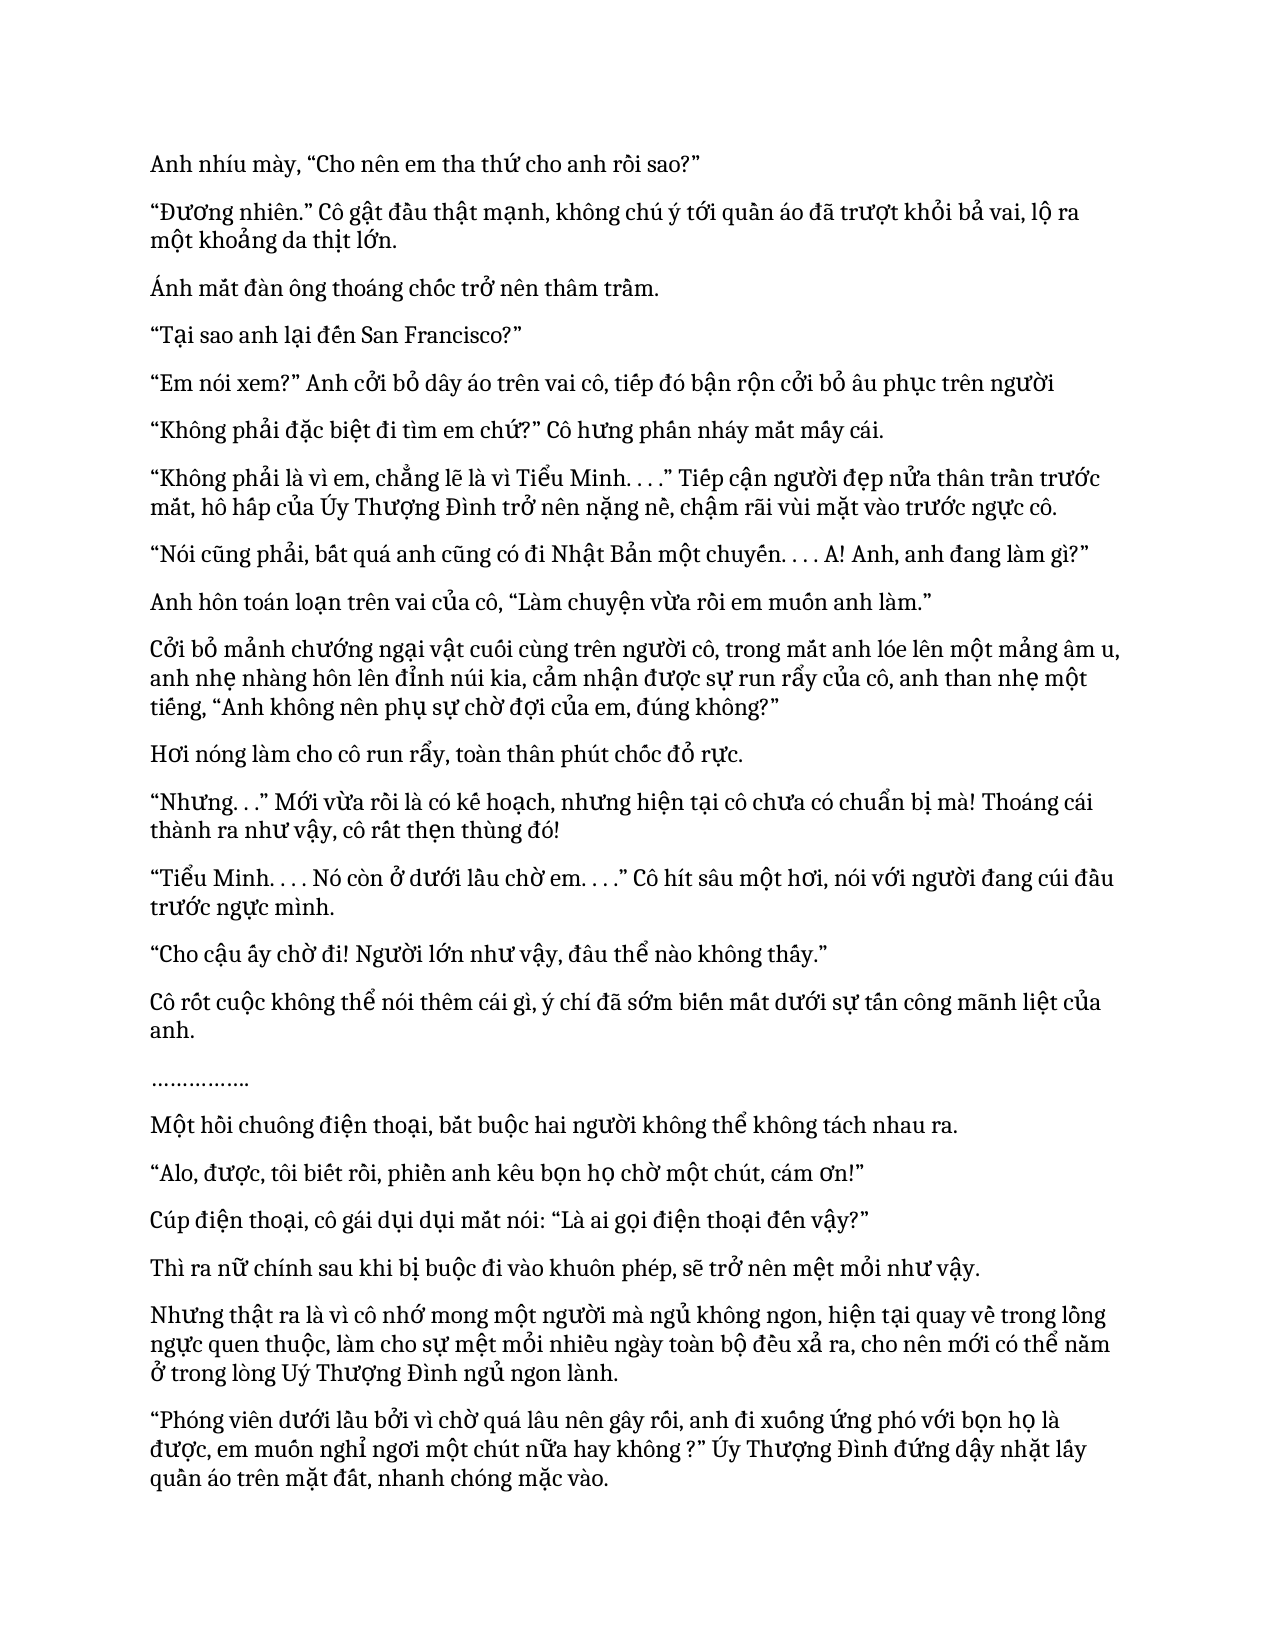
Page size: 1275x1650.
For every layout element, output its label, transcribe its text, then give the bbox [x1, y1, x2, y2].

text “Cho cậu ấy chờ đi! Người lớn như vậy, đâu thể nào không thấy.” [150, 940, 1125, 969]
text “Phóng viên dưới lầu bởi vì chờ quá lâu nên gây rối, anh đi xuống ứng phó với bọn họ là được, em muốn nghỉ ngơi một chút nữa hay không ?” Úy Thượng Đình đứng dậy nhặt lấy quần áo trên mặt đất, nhanh chóng mặc vào. [150, 1406, 1125, 1492]
text ……………. [150, 1064, 1125, 1092]
text “Không phải đặc biệt đi tìm em chứ?” Cô hưng phấn nháy mắt mấy cái. [150, 416, 1125, 445]
text Một hồi chuông điện thoại, bắt buộc hai người không thể không tách nhau ra. [150, 1111, 1125, 1140]
text “Alo, được, tôi biết rồi, phiền anh kêu bọn họ chờ một chút, cám ơn!” [150, 1159, 1125, 1187]
text Thì ra nữ chính sau khi bị buộc đi vào khuôn phép, sẽ trở nên mệt mỏi như vậy. [150, 1254, 1125, 1282]
text “Nhưng. . .” Mới vừa rồi là có kế hoạch, nhưng hiện tại cô chưa có chuẩn bị mà! Thoáng cái thành ra như vậy, cô rất thẹn thùng đó! [150, 787, 1125, 845]
text Hơi nóng làm cho cô run rẩy, toàn thân phút chốc đỏ rực. [150, 740, 1125, 769]
text Anh nhíu mày, “Cho nên em tha thứ cho anh rồi sao?” [150, 150, 1125, 179]
text Nhưng thật ra là vì cô nhớ mong một người mà ngủ không ngon, hiện tại quay về trong lồng ngực quen thuộc, làm cho sự mệt mỏi nhiều ngày toàn bộ đều xả ra, cho nên mới có thể nằm ở trong lòng Uý Thượng Đình ngủ ngon lành. [150, 1301, 1125, 1387]
text “Không phải là vì em, chẳng lẽ là vì Tiểu Minh. . . .” Tiếp cận người đẹp nửa thân trần trước mắt, hô hấp của Úy Thượng Đình trở nên nặng nề, chậm rãi vùi mặt vào trước ngực cô. [150, 464, 1125, 521]
text “Nói cũng phải, bất quá anh cũng có đi Nhật Bản một chuyến. . . . A! Anh, anh đang làm gì?” [150, 540, 1125, 569]
text “Tại sao anh lại đến San Francisco?” [150, 321, 1125, 350]
text Cúp điện thoại, cô gái dụi dụi mắt nói: “Là ai gọi điện thoại đến vậy?” [150, 1206, 1125, 1235]
text “Đương nhiên.” Cô gật đầu thật mạnh, không chú ý tới quần áo đã trượt khỏi bả vai, lộ ra một khoảng da thịt lớn. [150, 197, 1125, 255]
text Cô rốt cuộc không thể nói thêm cái gì, ý chí đã sớm biến mất dưới sự tấn công mãnh liệt của anh. [150, 987, 1125, 1045]
text Anh hôn toán loạn trên vai của cô, “Làm chuyện vừa rồi em muốn anh làm.” [150, 587, 1125, 616]
text “Em nói xem?” Anh cởi bỏ dây áo trên vai cô, tiếp đó bận rộn cởi bỏ âu phục trên người [150, 369, 1125, 397]
text “Tiểu Minh. . . . Nó còn ở dưới lầu chờ em. . . .” Cô hít sâu một hơi, nói với người đang cúi đầu trước ngực mình. [150, 864, 1125, 921]
text Ánh mắt đàn ông thoáng chốc trở nên thâm trầm. [150, 274, 1125, 302]
text Cởi bỏ mảnh chướng ngại vật cuối cùng trên người cô, trong mắt anh lóe lên một mảng âm u, anh nhẹ nhàng hôn lên đỉnh núi kia, cảm nhận được sự run rẩy của cô, anh than nhẹ một tiếng, “Anh không nên phụ sự chờ đợi của em, đúng không?” [150, 635, 1125, 721]
